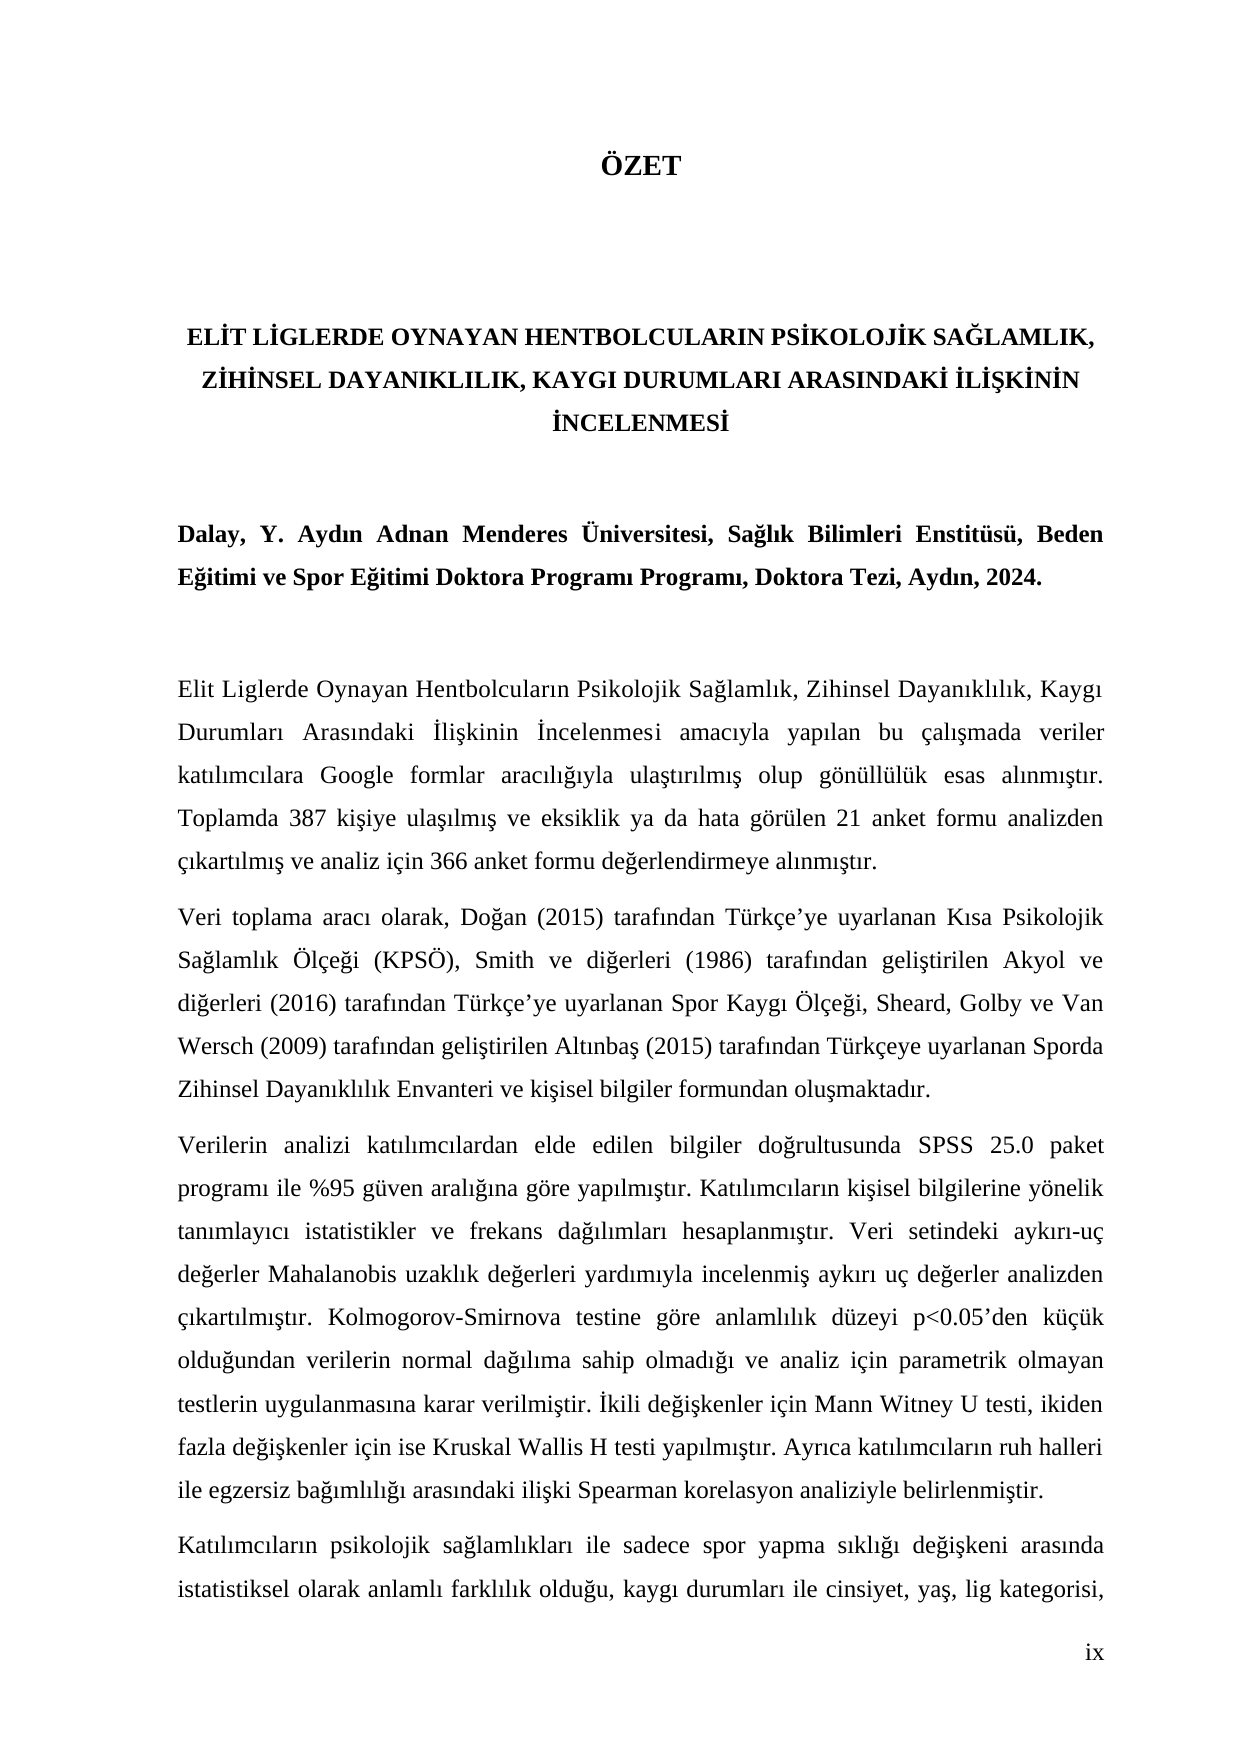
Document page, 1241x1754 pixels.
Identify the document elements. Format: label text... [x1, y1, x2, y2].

text Veri toplama aracı olarak, Doğan (2015) tarafından Türkçe’ye uyarlanan Kısa Psikolojik Sağlamlık Ölçeği (KPSÖ), Smith ve diğerleri (1986) tarafından geliştirilen Akyol ve diğerleri (2016) tarafından Türkçe’ye uyarlanan Spor Kaygı Ölçeği, Sheard, Golby ve Van Wersch (2009) tarafından geliştirilen Altınbaş (2015) tarafından Türkçeye uyarlanan Sporda Zihinsel Dayanıklılık Envanteri ve kişisel bilgiler formundan oluşmaktadır. [177, 902, 1104, 1103]
text ÖZET [177, 148, 1104, 181]
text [177, 1531, 1104, 1602]
text ELİT LİGLERDE OYNAYAN HENTBOLCULARIN PSİKOLOJİK SAĞLAMLIK, ZİHİNSEL DAYANIKLILIK, KAYGI DURUMLARI ARASINDAKİ İLİŞKİNİN İNCELENMESİ [177, 322, 1104, 437]
text Elit Liglerde Oynayan Hentbolcuların Psikolojik Sağlamlık, Zihinsel Dayanıklılık, Kaygı Durumları Arasındaki İlişkinin İncelenmesi amacıyla yapılan bu çalışmada veriler katılımcılara Google formlar aracılığıyla ulaştırılmış olup gönüllülük esas alınmıştır. Toplamda 387 kişiye ulaşılmış ve eksiklik ya da hata görülen 21 anket formu analizden çıkartılmış ve analiz için 366 anket formu değerlendirmeye alınmıştır. [177, 702, 1104, 875]
text Verilerin analizi katılımcılardan elde edilen bilgiler doğrultusunda SPSS 25.0 paket programı ile %95 güven aralığına göre yapılmıştır. Katılımcıların kişisel bilgilerine yönelik tanımlayıcı istatistikler ve frekans dağılımları hesaplanmıştır. Veri setindeki aykırı-uç değerler Mahalanobis uzaklık değerleri yardımıyla incelenmiş aykırı uç değerler analizden çıkartılmıştır. Kolmogorov-Smirnova testine göre anlamlılık düzeyi p<0.05’den küçük olduğundan verilerin normal dağılıma sahip olmadığı ve analiz için parametrik olmayan testlerin uygulanmasına karar verilmiştir. İkili değişkenler için Mann Witney U testi, ikiden fazla değişkenler için ise Kruskal Wallis H testi yapılmıştır. Ayrıca katılımcıların ruh halleri ile egzersiz bağımlılığı arasındaki ilişki Spearman korelasyon analiziyle belirlenmiştir. [177, 1130, 1104, 1504]
text Dalay, Y. Aydın Adnan Menderes Üniversitesi, Sağlık Bilimleri Enstitüsü, Beden Eğitimi ve Spor Eğitimi Doktora Programı Programı, Doktora Tezi, Aydın, 2024. [177, 519, 1104, 591]
